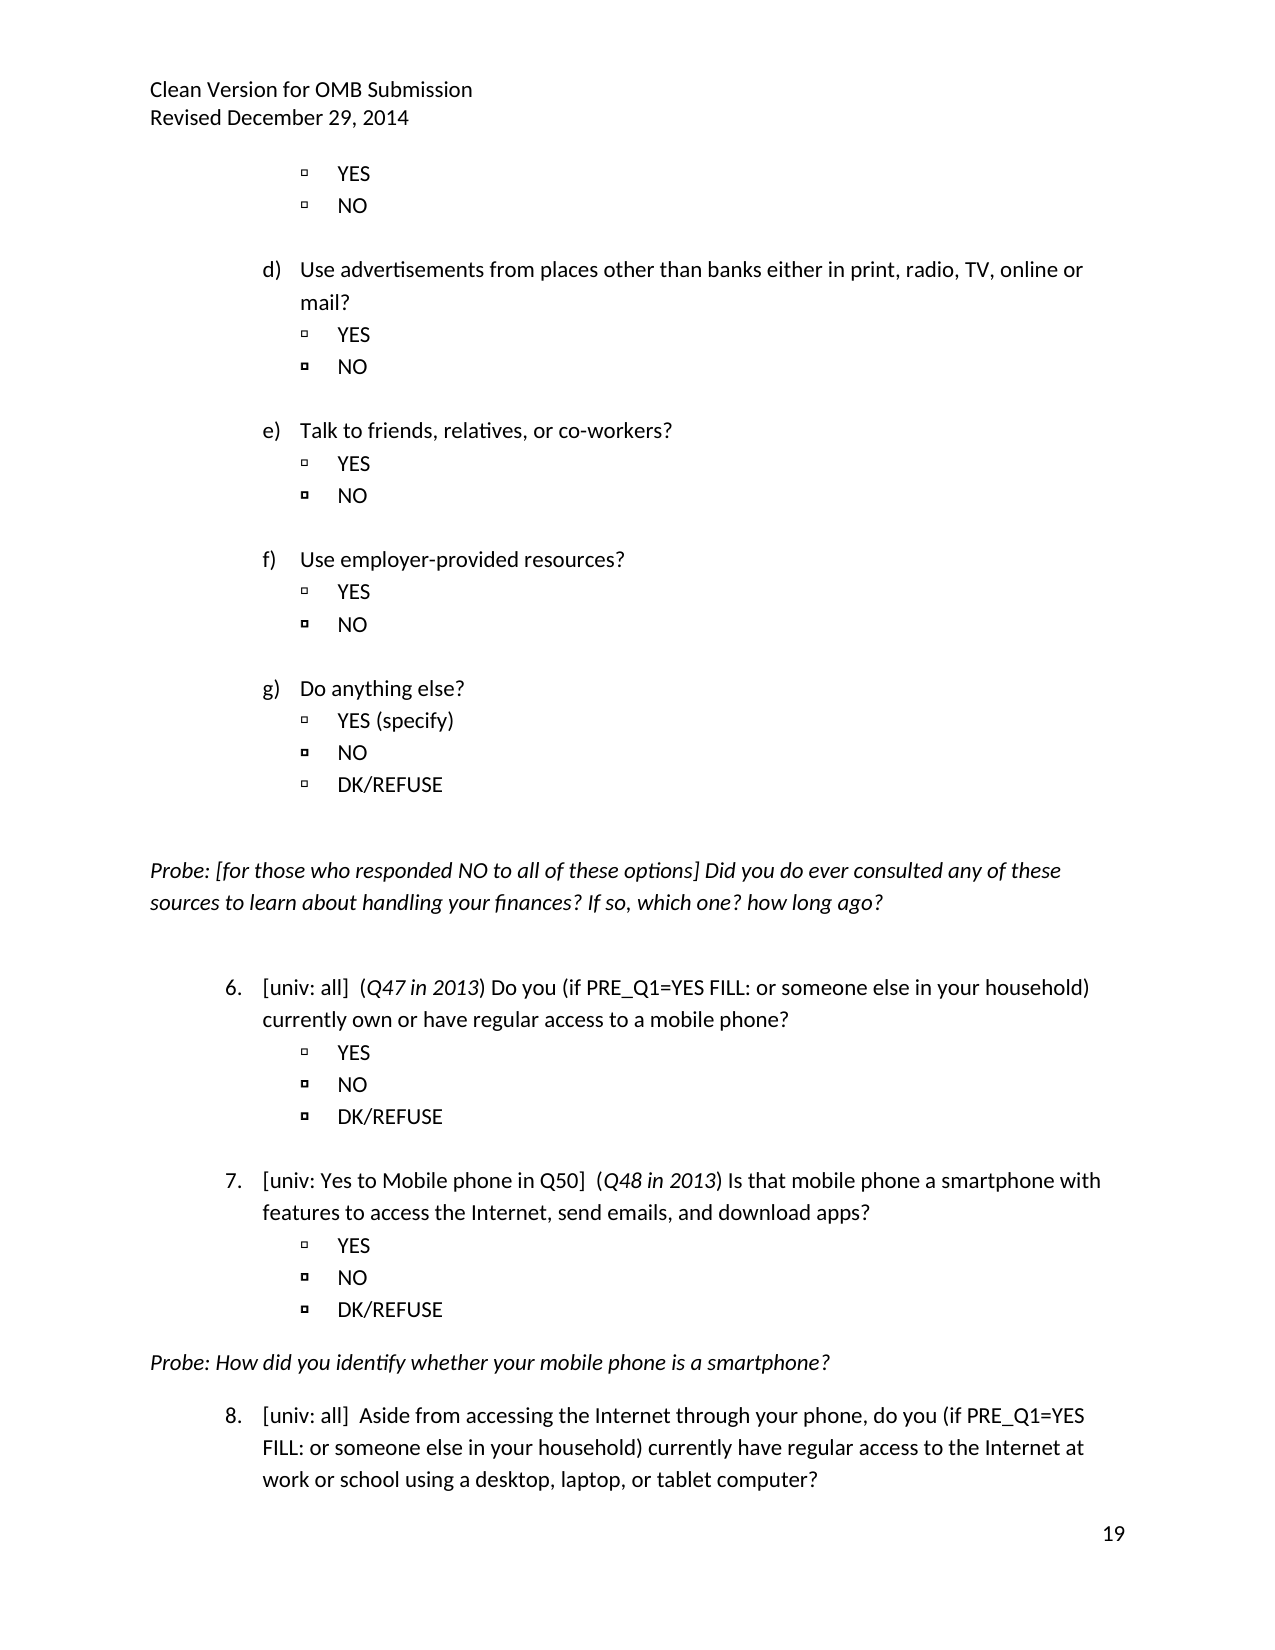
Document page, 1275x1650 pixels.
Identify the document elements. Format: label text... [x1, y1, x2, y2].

list Use employer-provided resources? [262, 545, 1125, 573]
list [univ: all] (Q47 in 2013) Do you (if PRE_Q1=YES FILL: or someone else in your household) currently own or have regular access to a mobile phone? [225, 973, 1125, 1033]
list NO [300, 1070, 1125, 1098]
list YES (specify) [300, 706, 1125, 734]
list NO [300, 610, 1125, 638]
list YES [300, 1038, 1125, 1066]
list YES [300, 449, 1125, 477]
list Use advertisements from places other than banks either in print, radio, TV, online or mail? [262, 256, 1125, 316]
list YES [300, 159, 1125, 187]
list [univ: Yes to Mobile phone in Q50] (Q48 in 2013) Is that mobile phone a smartphone with features to access the Internet, send emails, and download apps? [225, 1166, 1125, 1227]
list DK/REFUSE [300, 1295, 1125, 1323]
list [univ: all] Aside from accessing the Internet through your phone, do you (if PRE_Q1=YES FILL: or someone else in your household) currently have regular access to the Internet at work or school using a desktop, laptop, or tablet computer? [225, 1401, 1125, 1493]
list NO [300, 738, 1125, 766]
list YES [300, 1231, 1125, 1259]
list YES [300, 577, 1125, 606]
text Probe: How did you identify whether your mobile phone is a smartphone? [150, 1348, 1125, 1376]
list DK/REFUSE [300, 771, 1125, 799]
list Do anything else? [262, 674, 1125, 702]
list DK/REFUSE [300, 1102, 1125, 1130]
text Probe: [for those who responded NO to all of these options] Did you do ever consulted any of these sources to learn about handling your finances? If so, which one? how long ago? [150, 856, 1125, 916]
list YES [300, 320, 1125, 348]
list NO [300, 481, 1125, 509]
list NO [300, 191, 1125, 219]
list Talk to friends, relatives, or co-workers? [262, 417, 1125, 444]
list NO [300, 1263, 1125, 1291]
list NO [300, 352, 1125, 380]
